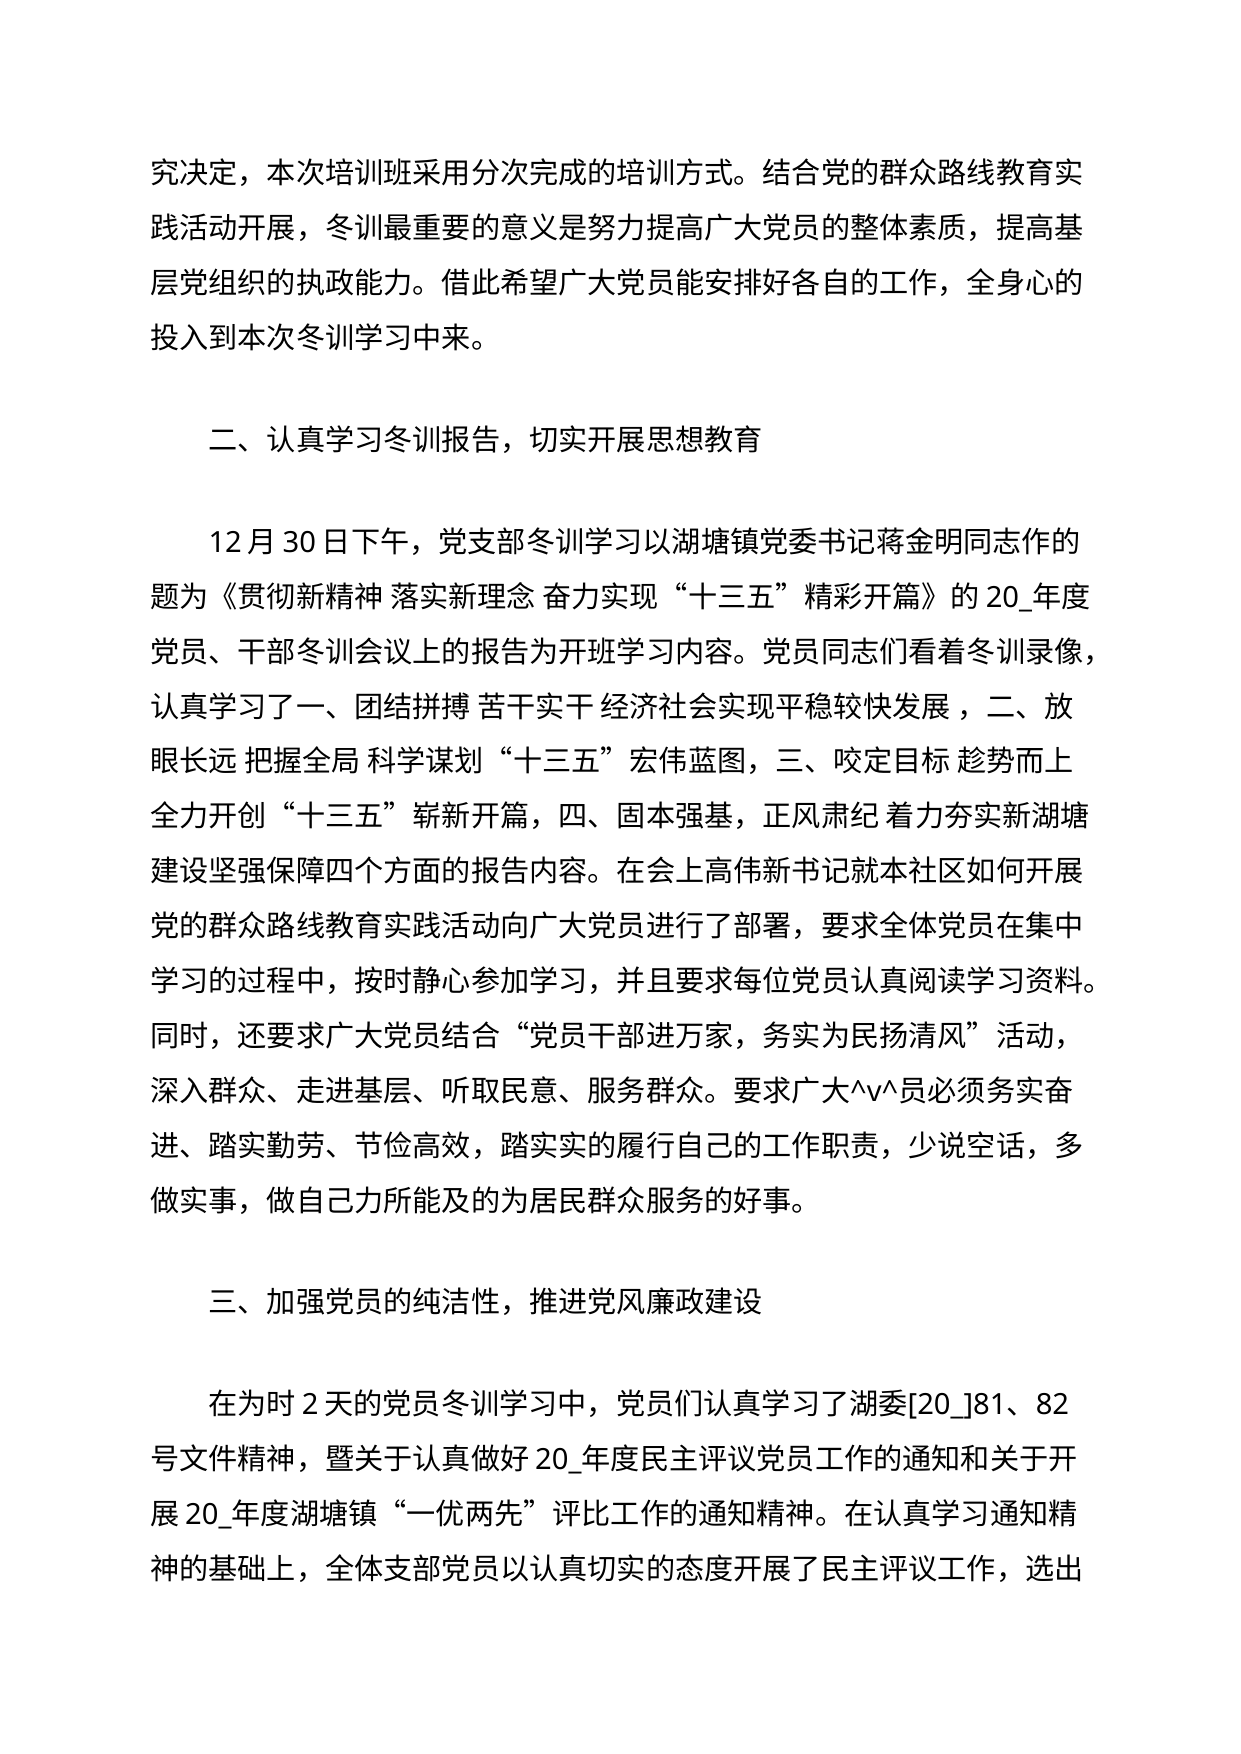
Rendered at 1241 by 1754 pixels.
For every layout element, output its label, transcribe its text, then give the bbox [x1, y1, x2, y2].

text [150, 1381, 1090, 1588]
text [150, 150, 1090, 357]
text 12月30日下午，党支部冬训学习以湖塘镇党委书记蒋金明同志作的题为《贯彻新精神 落实新理念 奋力实现“十三五”精彩开篇》的20_年度党员、干部冬训会议上的报告为开班学习内容。党员同志们看着冬训录像，认真学习了一、团结拼搏 苦干实干 经济社会实现平稳较快发展 ，二、放眼长远 把握全局 科学谋划“十三五”宏伟蓝图，三、咬定目标 趁势而上 全力开创“十三五”崭新开篇，四、固本强基，正风肃纪 着力夯实新湖塘建设坚强保障四个方面的报告内容。在会上高伟新书记就本社区如何开展党的群众路线教育实践活动向广大党员进行了部署，要求全体党员在集中学习的过程中，按时静心参加学习，并且要求每位党员认真阅读学习资料。同时，还要求广大党员结合“党员干部进万家，务实为民扬清风”活动，深入群众、走进基层、听取民意、服务群众。要求广大^v^员必须务实奋进、踏实勤劳、节俭高效，踏实实的履行自己的工作职责，少说空话，多做实事，做自己力所能及的为居民群众服务的好事。 [150, 518, 1090, 1219]
text 三、加强党员的纯洁性，推进党风廉政建设 [150, 1279, 1090, 1321]
text 二、认真学习冬训报告，切实开展思想教育 [150, 416, 1090, 459]
